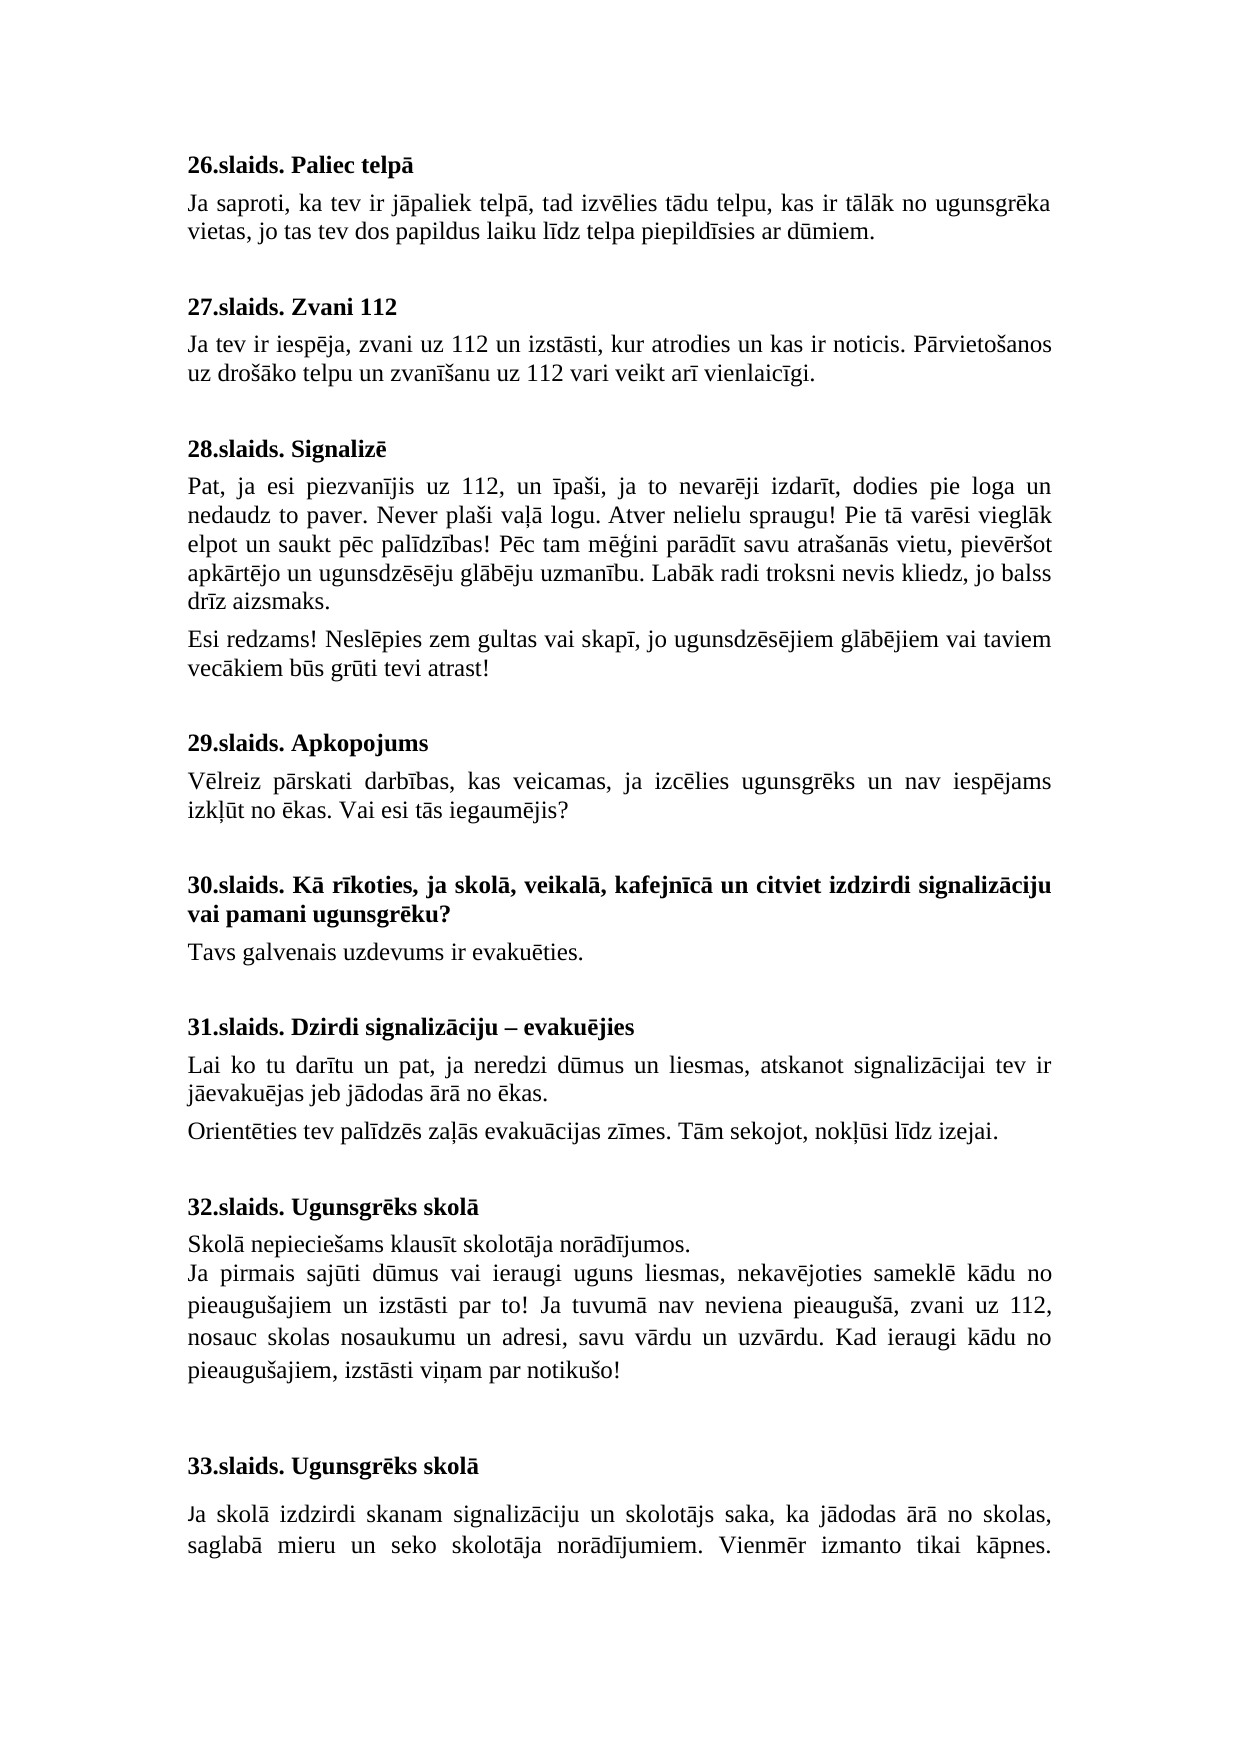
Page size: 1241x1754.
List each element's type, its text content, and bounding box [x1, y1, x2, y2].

text 30.slaids. Kā rīkoties, ja skolā, veikalā, kafejnīcā un citviet izdzirdi signalizāciju vai pamani ugunsgrēku? [187, 870, 1053, 928]
text 28.slaids. Signalizē [187, 434, 1053, 462]
text Ja saproti, ka tev ir jāpaliek telpā, tad izvēlies tādu telpu, kas ir tālāk no ugunsgrēka vietas, jo tas tev dos papildus laiku līdz telpa piepildīsies ar dūmiem. [187, 188, 1053, 245]
text Tavs galvenais uzdevums ir evakuēties. [187, 937, 1053, 965]
text 33.slaids. Ugunsgrēks skolā [187, 1451, 1053, 1480]
text Lai ko tu darītu un pat, ja neredzi dūmus un liesmas, atskanot signalizācijai tev ir jāevakuējas jeb jādodas ārā no ēkas. [187, 1050, 1053, 1107]
text 31.slaids. Dzirdi signalizāciju – evakuējies [187, 1012, 1053, 1041]
text Orientēties tev palīdzēs zaļās evakuācijas zīmes. Tām sekojot, nokļūsi līdz izejai. [187, 1116, 1053, 1145]
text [187, 1499, 1053, 1559]
text Ja tev ir iespēja, zvani uz 112 un izstāsti, kur atrodies un kas ir noticis. Pārvietošanos uz drošāko telpu un zvanīšanu uz 112 vari veikt arī vienlaicīgi. [187, 329, 1053, 387]
text 29.slaids. Apkopojums [187, 728, 1053, 757]
text 27.slaids. Zvani 112 [187, 292, 1053, 321]
text Ja pirmais sajūti dūmus vai ieraugi uguns liesmas, nekavējoties sameklē kādu no pieaugušajiem un izstāsti par to! Ja tuvumā nav neviena pieaugušā, zvani uz 112, nosauc skolas nosaukumu un adresi, savu vārdu un uzvārdu. Kad ieraugi kādu no pieaugušajiem, izstāsti viņam par notikušo! [187, 1258, 1053, 1384]
text 32.slaids. Ugunsgrēks skolā [187, 1192, 1053, 1220]
text Vēlreiz pārskati darbības, kas veicamas, ja izcēlies ugunsgrēks un nav iespējams izkļūt no ēkas. Vai esi tās iegaumējis? [187, 766, 1053, 823]
text Skolā nepieciešams klausīt skolotāja norādījumos. [187, 1229, 1053, 1258]
text Pat, ja esi piezvanījis uz 112, un īpaši, ja to nevarēji izdarīt, dodies pie loga un nedaudz to paver. Never plaši vaļā logu. Atver nelielu spraugu! Pie tā varēsi vieglāk elpot un saukt pēc palīdzības! Pēc tam mēģini parādīt savu atrašanās vietu, pievēršot apkārtējo un ugunsdzēsēju glābēju uzmanību. Labāk radi troksni nevis kliedz, jo balss drīz aizsmaks. [187, 471, 1053, 615]
text Esi redzams! Neslēpies zem gultas vai skapī, jo ugunsdzēsējiem glābējiem vai taviem vecākiem būs grūti tevi atrast! [187, 624, 1053, 682]
text 26.slaids. Paliec telpā [187, 150, 1053, 179]
